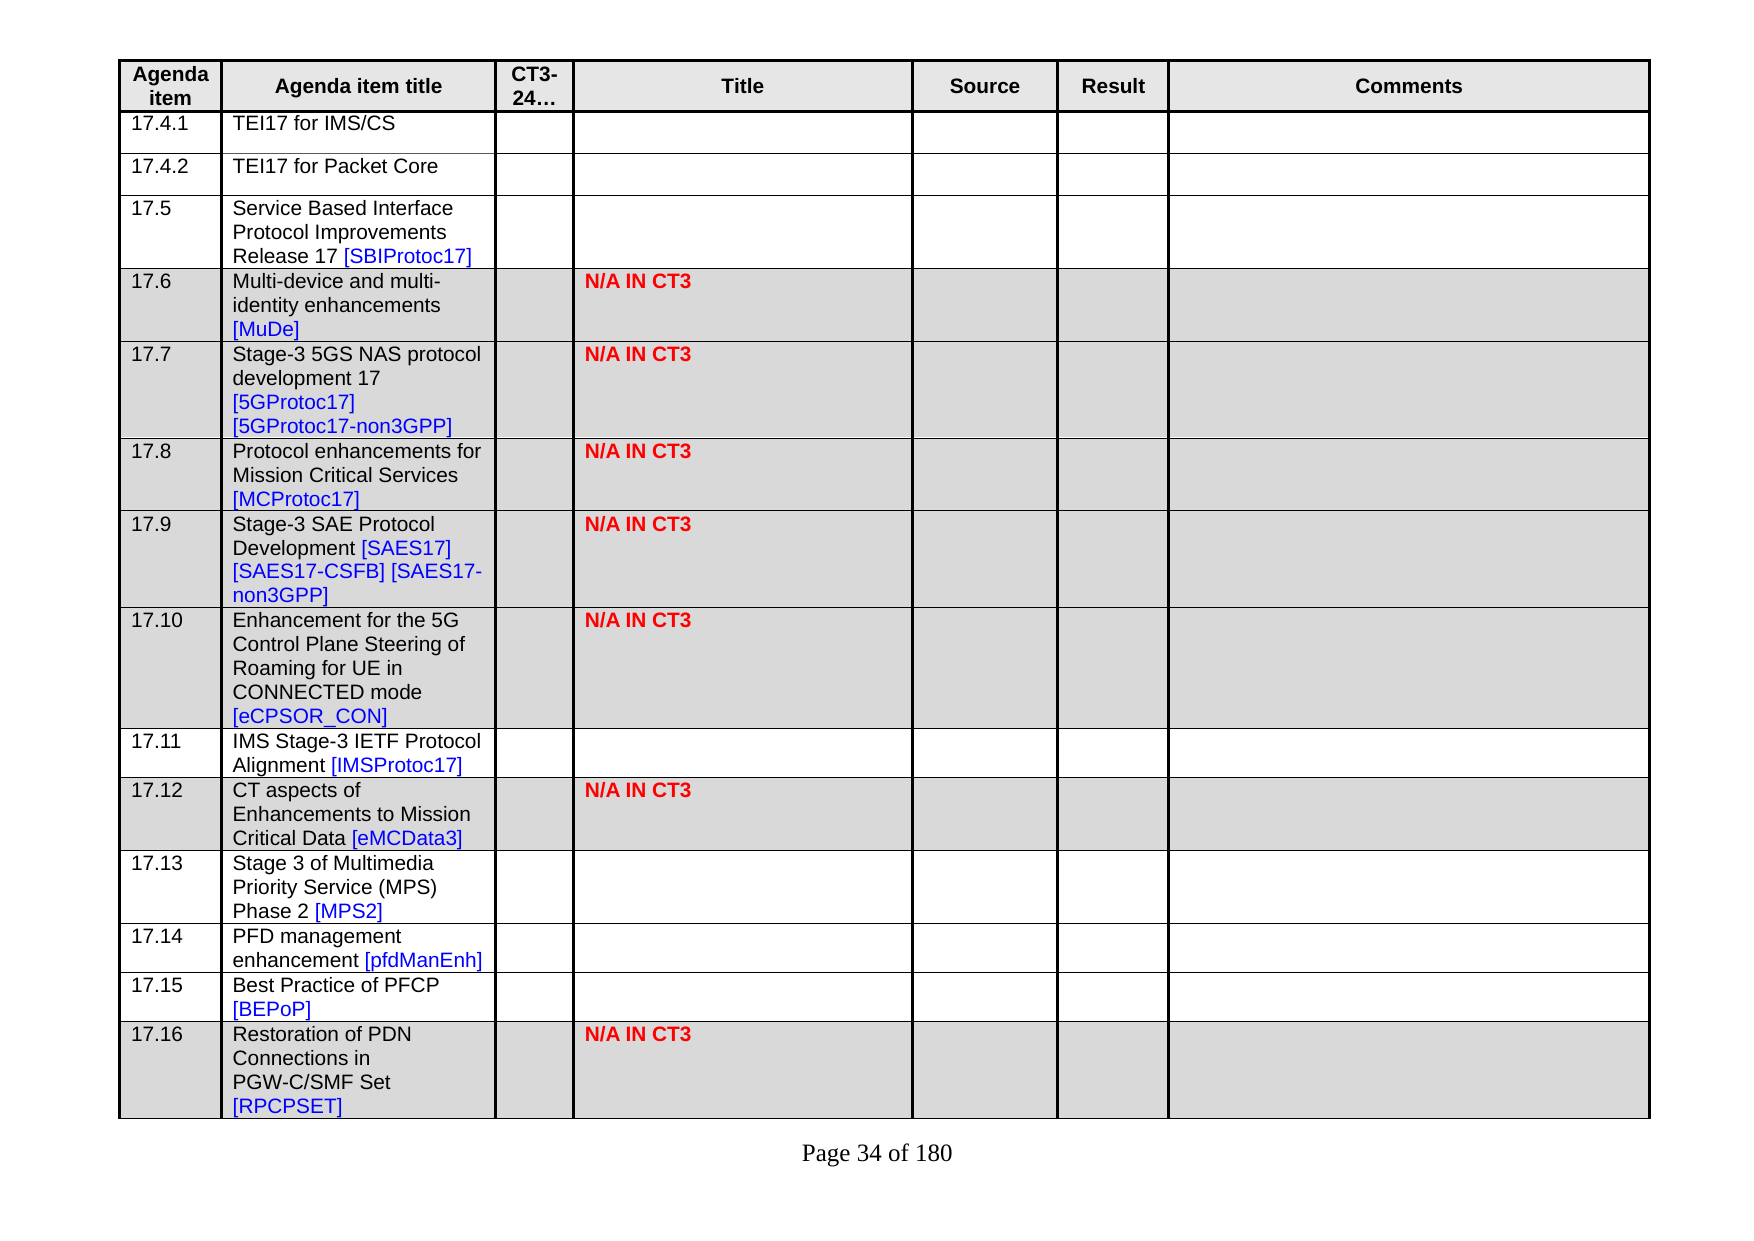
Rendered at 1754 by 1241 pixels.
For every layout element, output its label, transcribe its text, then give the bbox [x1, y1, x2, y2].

table_cell [1059, 511, 1167, 607]
table_cell [914, 154, 1056, 195]
table_cell [914, 511, 1056, 607]
table_cell [1170, 608, 1648, 728]
table_cell [1059, 269, 1167, 341]
table_cell [914, 269, 1056, 341]
table_cell [1170, 196, 1648, 268]
table_cell [914, 113, 1056, 152]
table_cell [1059, 924, 1167, 972]
table_cell [497, 1022, 572, 1118]
table_cell 17.12 [121, 778, 220, 850]
table_cell Enhancement for the 5G Control Plane Steering of Roaming for UE in CONNECTED mode [eCPSOR_CON] [223, 608, 494, 728]
table_cell Stage 3 of Multimedia Priority Service (MPS) Phase 2 [MPS2] [223, 851, 494, 923]
table_cell IMS Stage-3 IETF Protocol Alignment [IMSProtoc17] [223, 729, 494, 777]
table_cell [1059, 342, 1167, 437]
table_cell [1170, 973, 1648, 1021]
table_cell [1059, 196, 1167, 268]
table_cell [1170, 729, 1648, 777]
table_cell [1059, 439, 1167, 510]
table_cell 17.4.2 [121, 154, 220, 195]
table_cell [575, 924, 911, 972]
table_cell [497, 269, 572, 341]
table_cell [575, 113, 911, 152]
table_cell N/A IN CT3 [575, 1022, 911, 1118]
table_cell 17.13 [121, 851, 220, 923]
table_cell [1059, 778, 1167, 850]
table_cell [497, 113, 572, 152]
table_cell [497, 851, 572, 923]
table_cell 17.14 [121, 924, 220, 972]
table_cell 17.10 [121, 608, 220, 728]
table_cell [497, 511, 572, 607]
table_header Result [1059, 62, 1167, 110]
table_cell 17.4.1 [121, 113, 220, 152]
table_cell N/A IN CT3 [575, 778, 911, 850]
table_cell Stage-3 5GS NAS protocol development 17 [5GProtoc17] [5GProtoc17-non3GPP] [223, 342, 494, 437]
table_cell [497, 608, 572, 728]
table_header Agenda item [121, 62, 220, 110]
table_cell N/A IN CT3 [575, 342, 911, 437]
table_cell [1059, 154, 1167, 195]
table_cell [497, 973, 572, 1021]
table_cell TEI17 for IMS/CS [223, 113, 494, 152]
table_cell [1170, 1022, 1648, 1118]
table_header Title [575, 62, 911, 110]
table_cell [914, 924, 1056, 972]
table_cell [497, 729, 572, 777]
table_cell [914, 342, 1056, 437]
table_cell [575, 154, 911, 195]
table_cell 17.5 [121, 196, 220, 268]
table_cell N/A IN CT3 [575, 269, 911, 341]
table_cell 17.16 [121, 1022, 220, 1118]
table_cell [1170, 778, 1648, 850]
table_cell Restoration of PDN Connections in PGW-C/SMF Set [RPCPSET] [223, 1022, 494, 1118]
table_cell 17.11 [121, 729, 220, 777]
table_cell [1170, 924, 1648, 972]
table_cell [497, 439, 572, 510]
table_cell [1170, 851, 1648, 923]
table_cell [1170, 269, 1648, 341]
table_cell 17.9 [121, 511, 220, 607]
table_cell [497, 778, 572, 850]
table_cell N/A IN CT3 [575, 608, 911, 728]
table_cell [914, 1022, 1056, 1118]
table_cell [1170, 511, 1648, 607]
table_cell [914, 439, 1056, 510]
table_cell [497, 924, 572, 972]
table_cell [497, 154, 572, 195]
table_header Source [914, 62, 1056, 110]
table_cell [1059, 113, 1167, 152]
table_cell [1170, 113, 1648, 152]
table_cell Stage-3 SAE Protocol Development [SAES17] [SAES17-CSFB] [SAES17-non3GPP] [223, 511, 494, 607]
table_cell [1059, 973, 1167, 1021]
table_cell [914, 851, 1056, 923]
table_cell [914, 973, 1056, 1021]
table_cell [914, 778, 1056, 850]
table_cell 17.15 [121, 973, 220, 1021]
table_cell 17.6 [121, 269, 220, 341]
table_cell [575, 196, 911, 268]
table_cell [1059, 851, 1167, 923]
table_cell Best Practice of PFCP [BEPoP] [223, 973, 494, 1021]
table_cell [914, 729, 1056, 777]
table_cell [497, 342, 572, 437]
table_cell TEI17 for Packet Core [223, 154, 494, 195]
table_header CT3-24… [497, 62, 572, 110]
table_cell 17.7 [121, 342, 220, 437]
table_cell [914, 608, 1056, 728]
table_cell Protocol enhancements for Mission Critical Services [MCProtoc17] [223, 439, 494, 510]
table_cell Service Based Interface Protocol Improvements Release 17 [SBIProtoc17] [223, 196, 494, 268]
table_cell [575, 973, 911, 1021]
table_cell N/A IN CT3 [575, 439, 911, 510]
table_cell [914, 196, 1056, 268]
table_cell [1059, 729, 1167, 777]
table_cell Multi-device and multi-identity enhancements [MuDe] [223, 269, 494, 341]
table_cell [575, 729, 911, 777]
table_cell [1059, 608, 1167, 728]
table_cell [575, 851, 911, 923]
table_cell [1059, 1022, 1167, 1118]
table_cell N/A IN CT3 [575, 511, 911, 607]
table_cell PFD management enhancement [pfdManEnh] [223, 924, 494, 972]
table_cell [497, 196, 572, 268]
table_cell CT aspects of Enhancements to Mission Critical Data [eMCData3] [223, 778, 494, 850]
table_cell 17.8 [121, 439, 220, 510]
table_cell [1170, 154, 1648, 195]
table_header Agenda item title [223, 62, 494, 110]
table_cell [1170, 342, 1648, 437]
table_cell [1170, 439, 1648, 510]
table_header Comments [1170, 62, 1648, 110]
